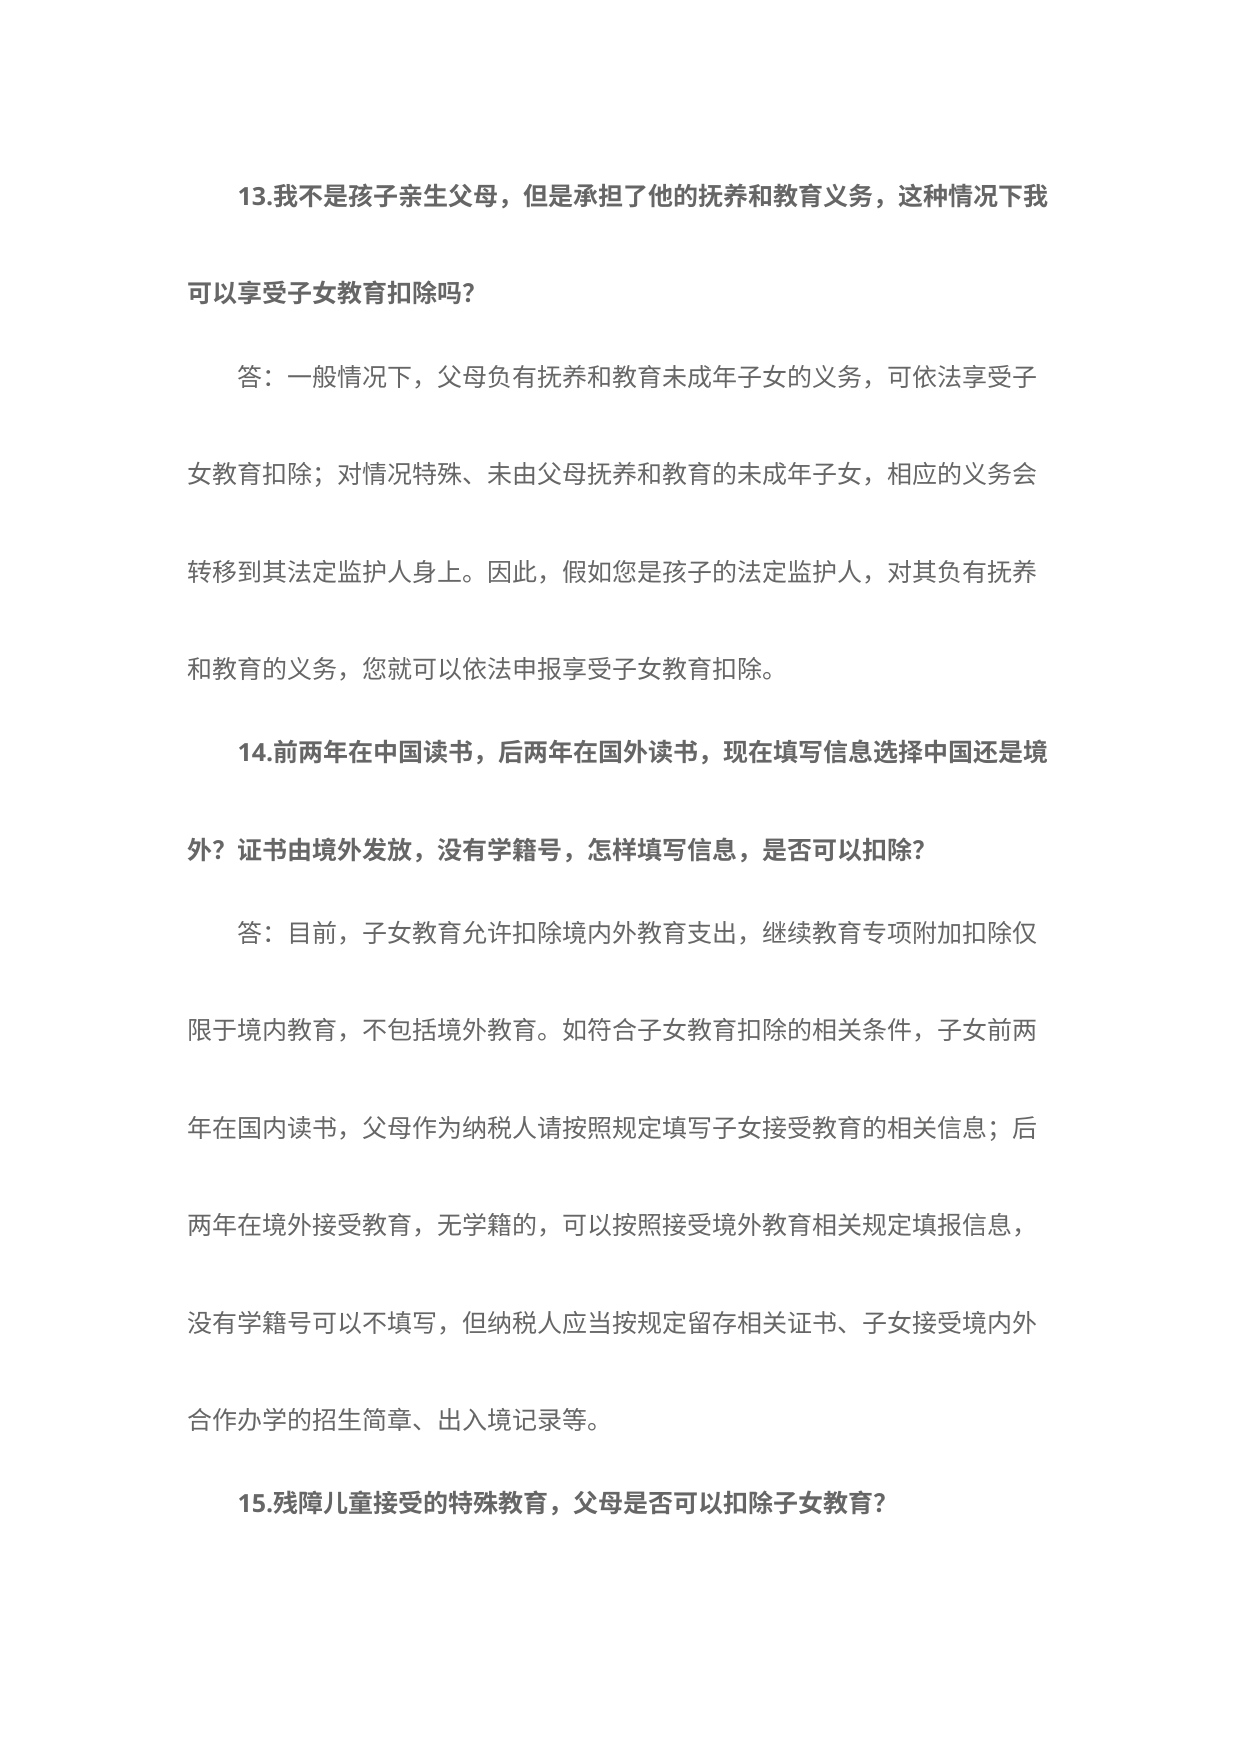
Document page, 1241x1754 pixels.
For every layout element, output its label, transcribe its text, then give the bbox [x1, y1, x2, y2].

text 14.前两年在中国读书，后两年在国外读书，现在填写信息选择中国还是境外？证书由境外发放，没有学籍号，怎样填写信息，是否可以扣除？ [187, 718, 1053, 881]
text 答：目前，子女教育允许扣除境内外教育支出，继续教育专项附加扣除仅限于境内教育，不包括境外教育。如符合子女教育扣除的相关条件，子女前两年在国内读书，父母作为纳税人请按照规定填写子女接受教育的相关信息；后两年在境外接受教育，无学籍的，可以按照接受境外教育相关规定填报信息，没有学籍号可以不填写，但纳税人应当按规定留存相关证书、子女接受境内外合作办学的招生简章、出入境记录等。 [187, 899, 1053, 1451]
text 13.我不是孩子亲生父母，但是承担了他的抚养和教育义务，这种情况下我可以享受子女教育扣除吗？ [187, 162, 1053, 324]
text 15.残障儿童接受的特殊教育，父母是否可以扣除子女教育？ [187, 1469, 1053, 1534]
text 答：一般情况下，父母负有抚养和教育未成年子女的义务，可依法享受子女教育扣除；对情况特殊、未由父母抚养和教育的未成年子女，相应的义务会转移到其法定监护人身上。因此，假如您是孩子的法定监护人，对其负有抚养和教育的义务，您就可以依法申报享受子女教育扣除。 [187, 343, 1053, 700]
